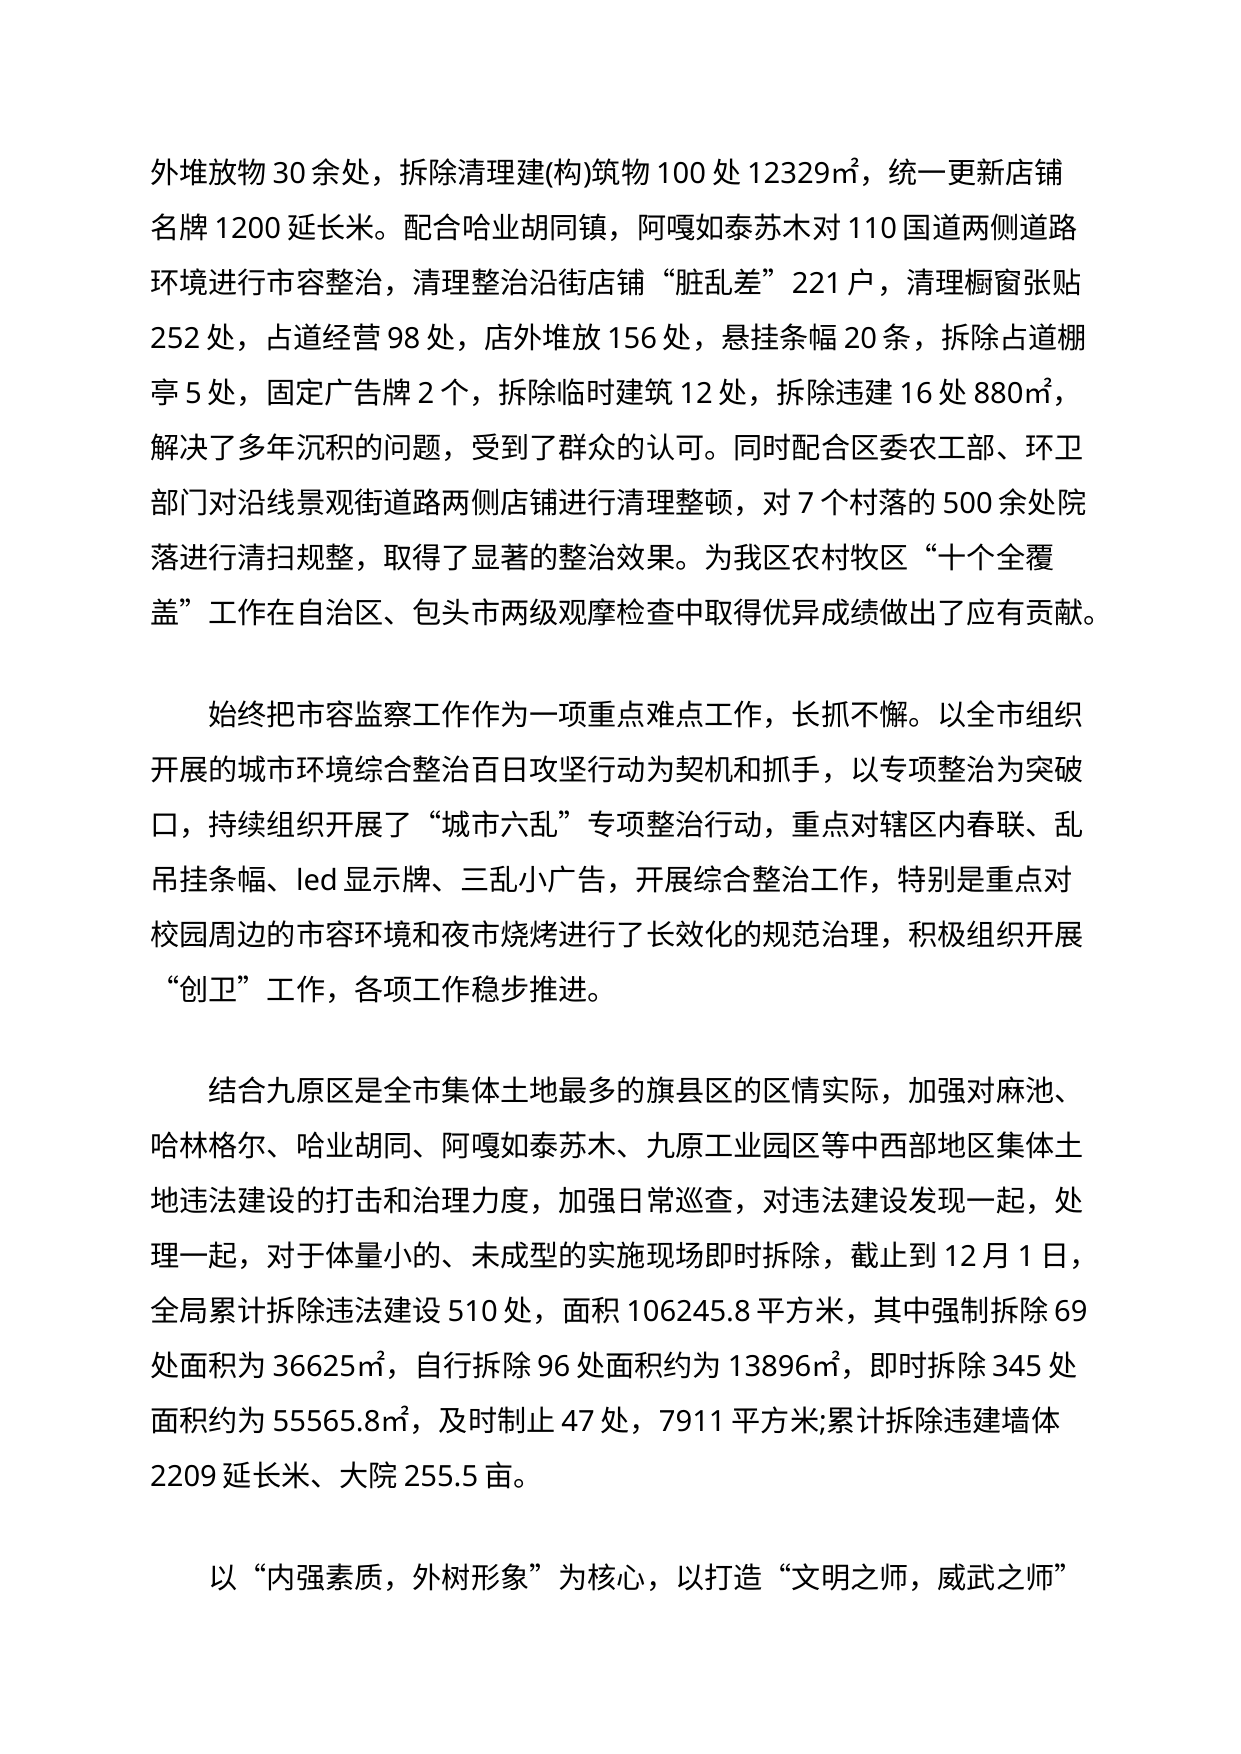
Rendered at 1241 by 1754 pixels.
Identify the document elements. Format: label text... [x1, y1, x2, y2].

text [150, 1554, 1090, 1597]
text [150, 150, 1090, 632]
text 始终把市容监察工作作为一项重点难点工作，长抓不懈。以全市组织开展的城市环境综合整治百日攻坚行动为契机和抓手，以专项整治为突破口，持续组织开展了“城市六乱”专项整治行动，重点对辖区内春联、乱吊挂条幅、led显示牌、三乱小广告，开展综合整治工作，特别是重点对校园周边的市容环境和夜市烧烤进行了长效化的规范治理，积极组织开展“创卫”工作，各项工作稳步推进。 [150, 692, 1090, 1008]
text 结合九原区是全市集体土地最多的旗县区的区情实际，加强对麻池、哈林格尔、哈业胡同、阿嘎如泰苏木、九原工业园区等中西部地区集体土地违法建设的打击和治理力度，加强日常巡查，对违法建设发现一起，处理一起，对于体量小的、未成型的实施现场即时拆除，截止到12月1日，全局累计拆除违法建设510处，面积106245.8平方米，其中强制拆除69处面积为36625㎡，自行拆除96处面积约为13896㎡，即时拆除345处面积约为55565.8㎡，及时制止47处，7911平方米;累计拆除违建墙体2209延长米、大院255.5亩。 [150, 1068, 1090, 1495]
